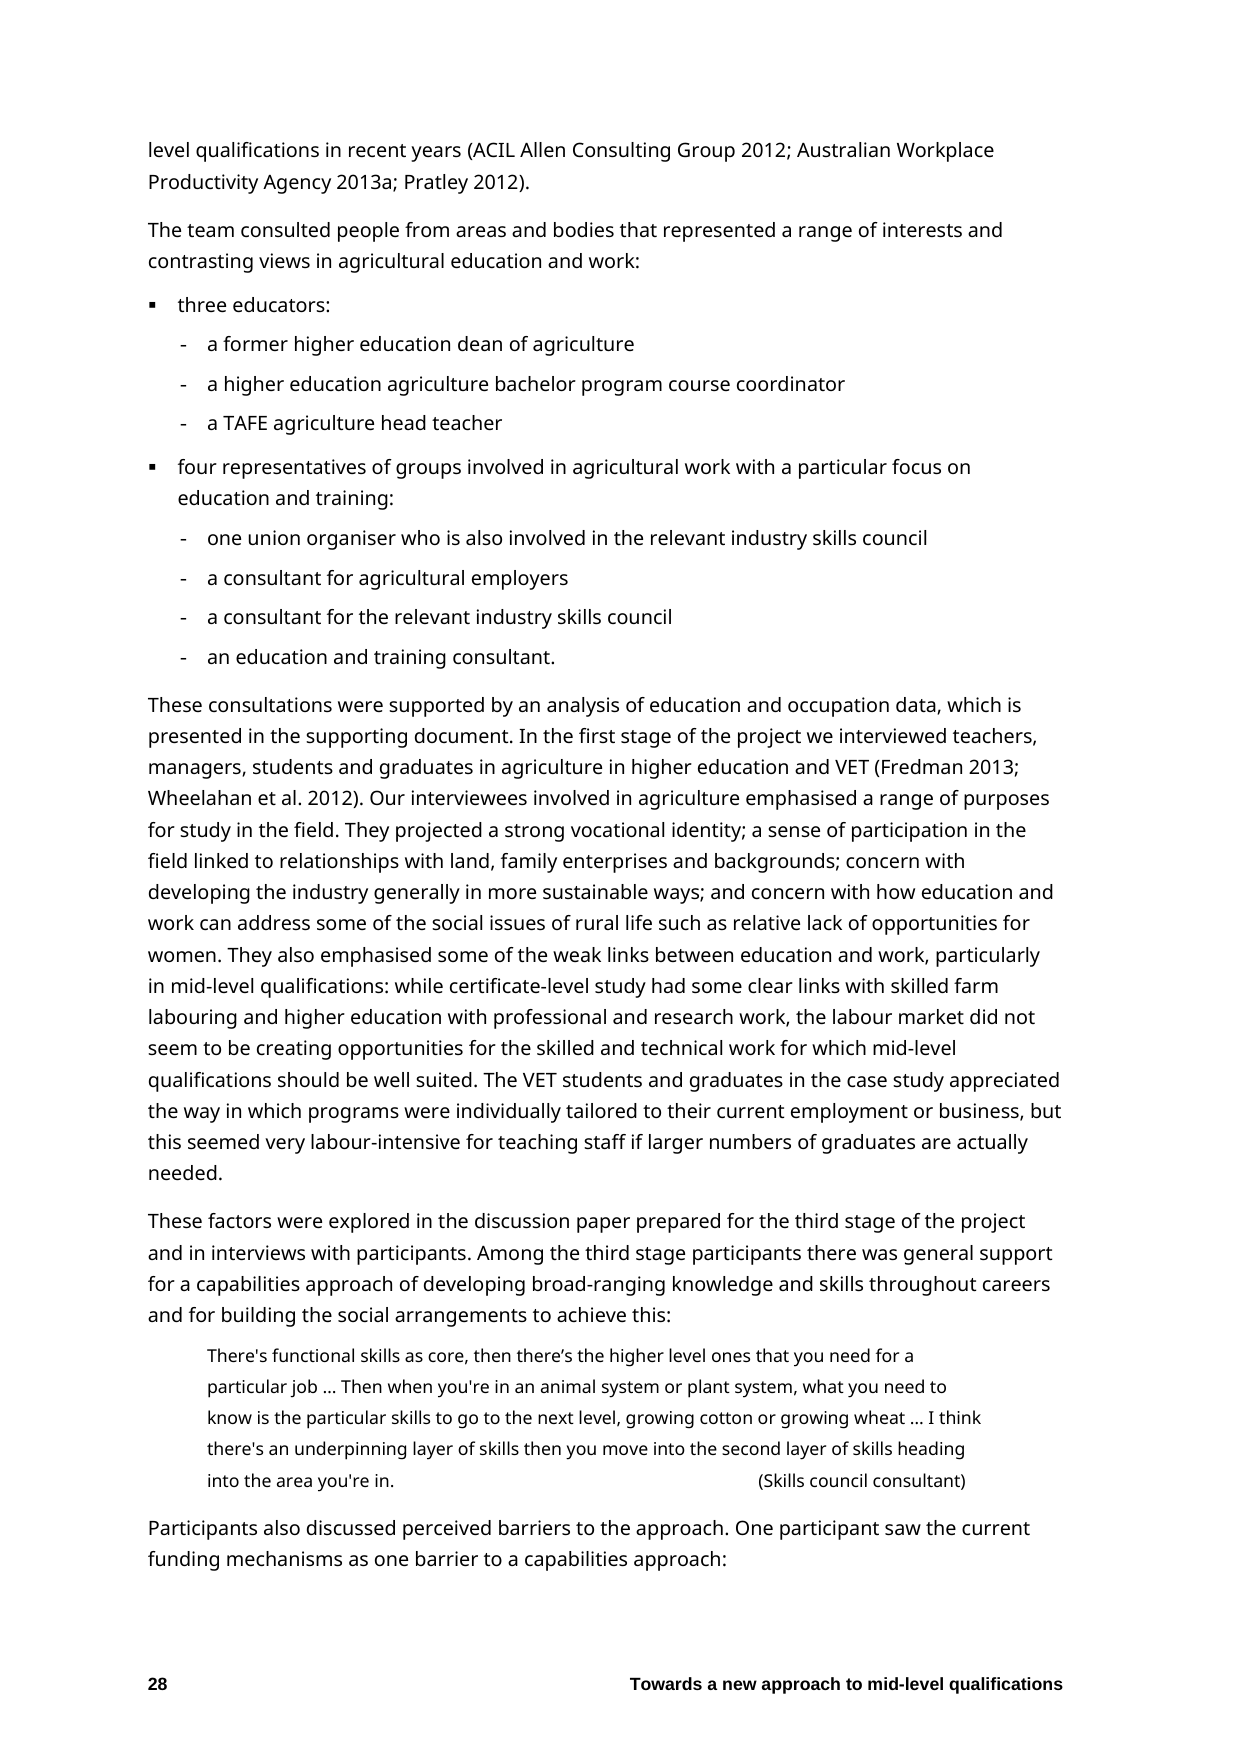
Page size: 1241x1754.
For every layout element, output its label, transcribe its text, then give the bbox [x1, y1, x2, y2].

text There's functional skills as core, then there’s the higher level ones that you need for a particular job … Then when you're in an animal system or plant system, what you need to know is the particular skills to go to the next level, growing cotton or growing wheat … I think there's an underpinning layer of skills then you move into the second layer of skills heading into the area you're in. (Skills council consultant) [207, 1337, 995, 1493]
text three educators: [148, 287, 1063, 318]
text a consultant for the relevant industry skills council [177, 599, 1063, 631]
text Participants also discussed perceived barriers to the approach. One participant saw the current funding mechanisms as one barrier to a capabilities approach: [148, 1510, 1063, 1572]
text an education and training consultant. [177, 639, 1063, 670]
text a consultant for agricultural employers [177, 560, 1063, 591]
text a TAFE agriculture head teacher [177, 406, 1063, 437]
text The team consulted people from areas and bodies that represented a range of interests and contrasting views in agricultural education and work: [148, 212, 1063, 274]
text four representatives of groups involved in agricultural work with a particular focus on education and training: [148, 449, 1063, 512]
text one union organiser who is also involved in the relevant industry skills council [177, 520, 1063, 552]
text a higher education agriculture bachelor program course coordinator [177, 366, 1063, 397]
text These consultations were supported by an analysis of education and occupation data, which is presented in the supporting document. In the first stage of the project we interviewed teachers, managers, students and graduates in agriculture in higher education and VET (Fredman 2013; Wheelahan et al. 2012). Our interviewees involved in agriculture emphasised a range of purposes for study in the field. They projected a strong vocational identity; a sense of participation in the field linked to relationships with land, family enterprises and backgrounds; concern with developing the industry generally in more sustainable ways; and concern with how education and work can address some of the social issues of rural life such as relative lack of opportunities for women. They also emphasised some of the weak links between education and work, particularly in mid-level qualifications: while certificate-level study had some clear links with skilled farm labouring and higher education with professional and research work, the labour market did not seem to be creating opportunities for the skilled and technical work for which mid-level qualifications should be well suited. The VET students and graduates in the case study appreciated the way in which programs were individually tailored to their current employment or business, but this seemed very labour-intensive for teaching staff if larger numbers of graduates are actually needed. [148, 687, 1063, 1187]
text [148, 133, 1063, 195]
text a former higher education dean of agriculture [177, 327, 1063, 358]
text These factors were explored in the discussion paper prepared for the third stage of the project and in interviews with participants. Among the third stage participants there was general support for a capabilities approach of developing broad-ranging knowledge and skills throughout careers and for building the social arrangements to achieve this: [148, 1204, 1063, 1329]
